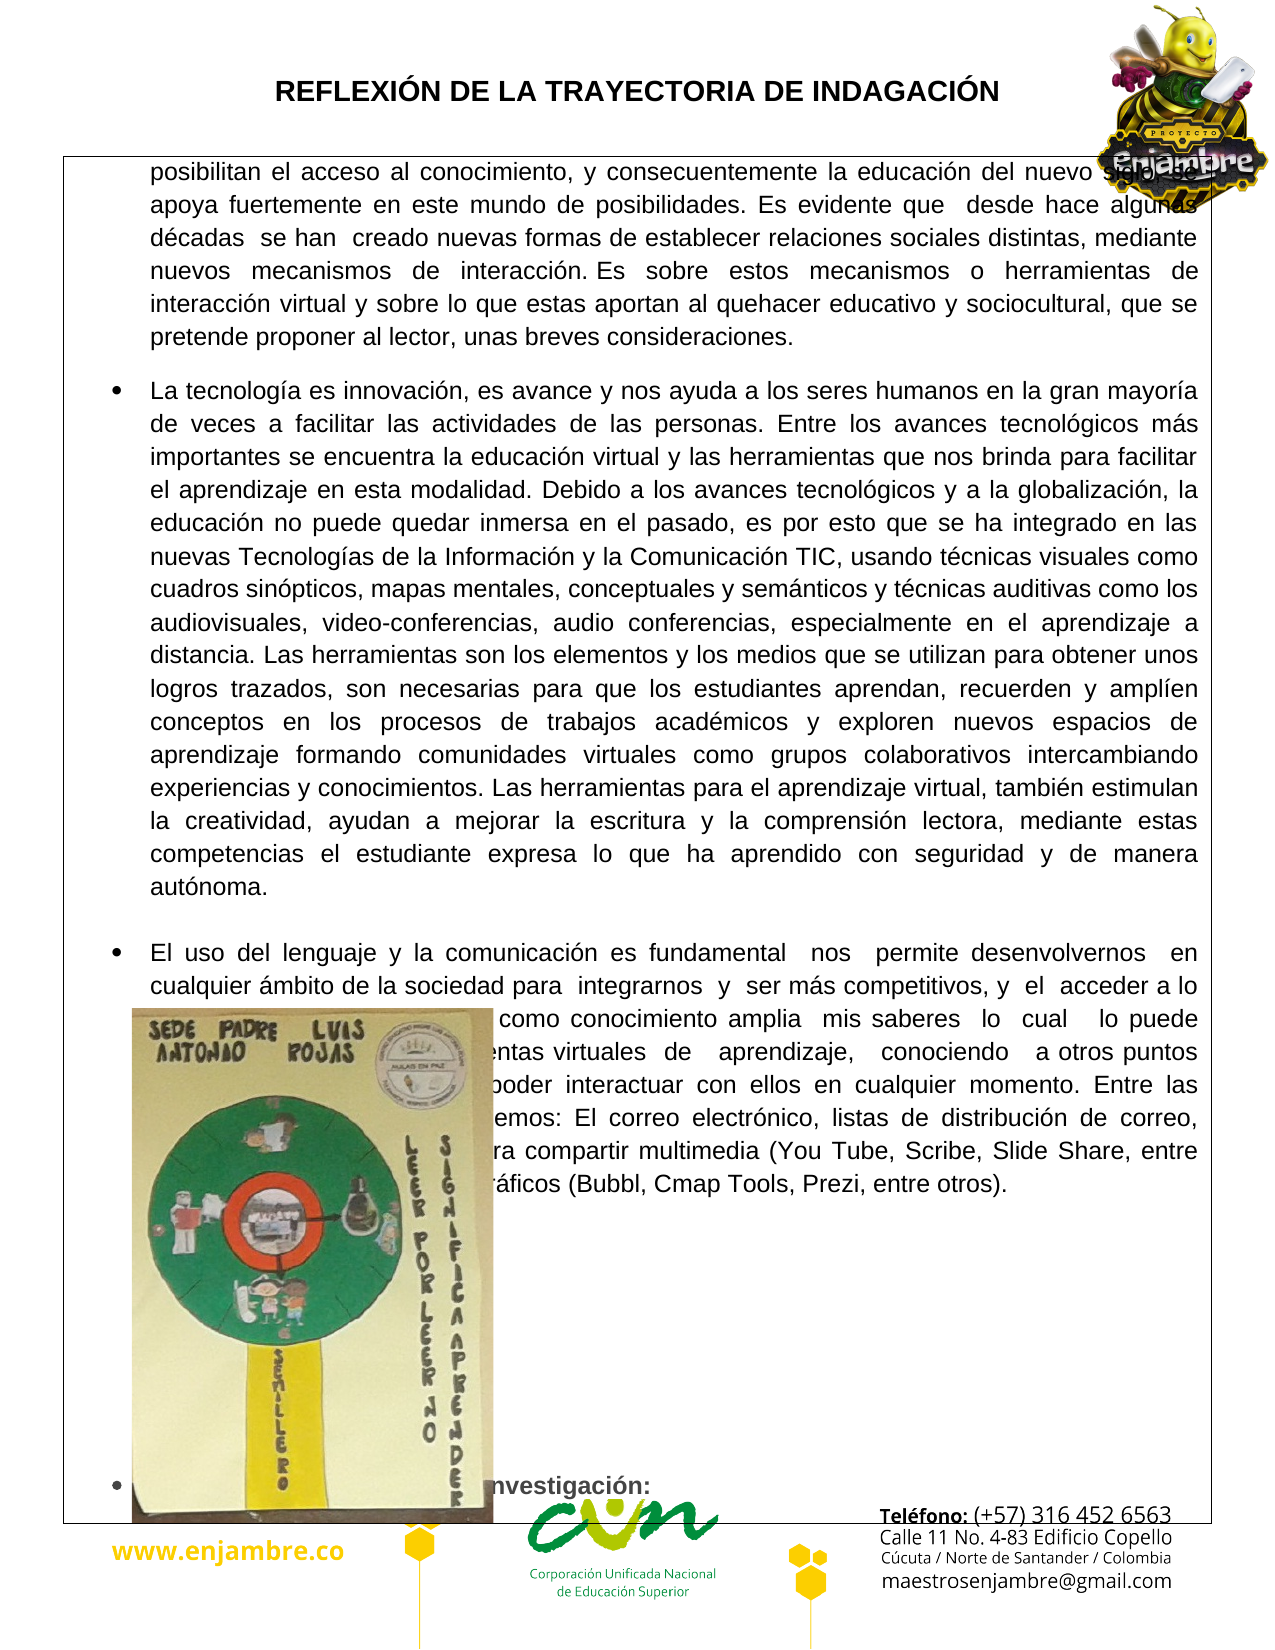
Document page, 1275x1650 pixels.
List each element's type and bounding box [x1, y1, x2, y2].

picture [101, 1008, 1211, 1523]
picture [1086, 0, 1275, 218]
picture [101, 1484, 1239, 1649]
table_cell [64, 157, 1211, 1522]
